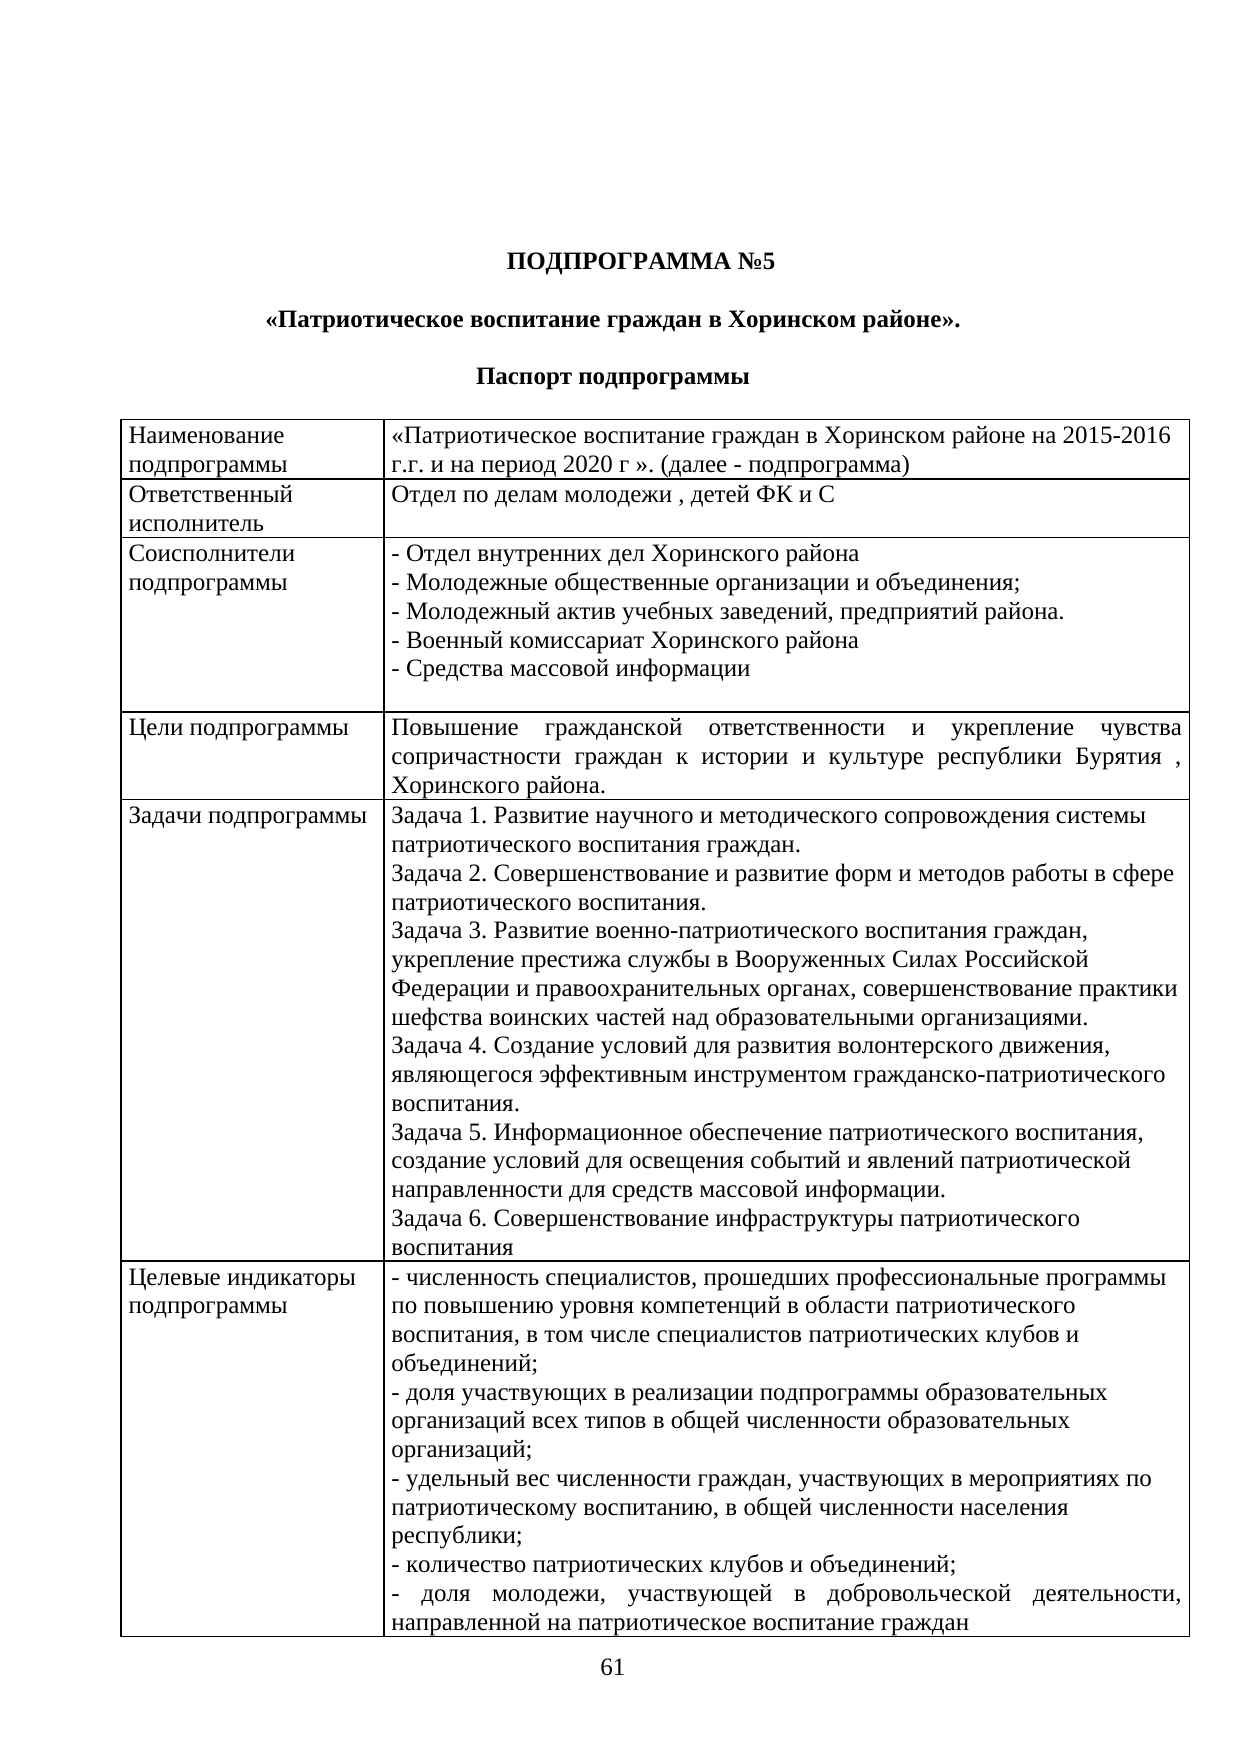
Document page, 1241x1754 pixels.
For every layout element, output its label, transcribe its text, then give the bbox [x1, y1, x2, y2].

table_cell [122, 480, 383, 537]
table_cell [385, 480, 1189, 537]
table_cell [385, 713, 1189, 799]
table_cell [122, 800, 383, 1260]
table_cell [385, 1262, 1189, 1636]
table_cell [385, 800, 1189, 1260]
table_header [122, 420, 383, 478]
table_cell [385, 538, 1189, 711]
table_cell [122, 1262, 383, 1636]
text Паспорт подпрограммы [177, 361, 1048, 390]
text ПОДПРОГРАММА №5 [177, 246, 1048, 275]
text «Патриотическое воспитание граждан в Хоринском районе». [177, 304, 1048, 332]
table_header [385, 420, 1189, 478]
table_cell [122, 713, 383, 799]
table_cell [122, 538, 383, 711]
